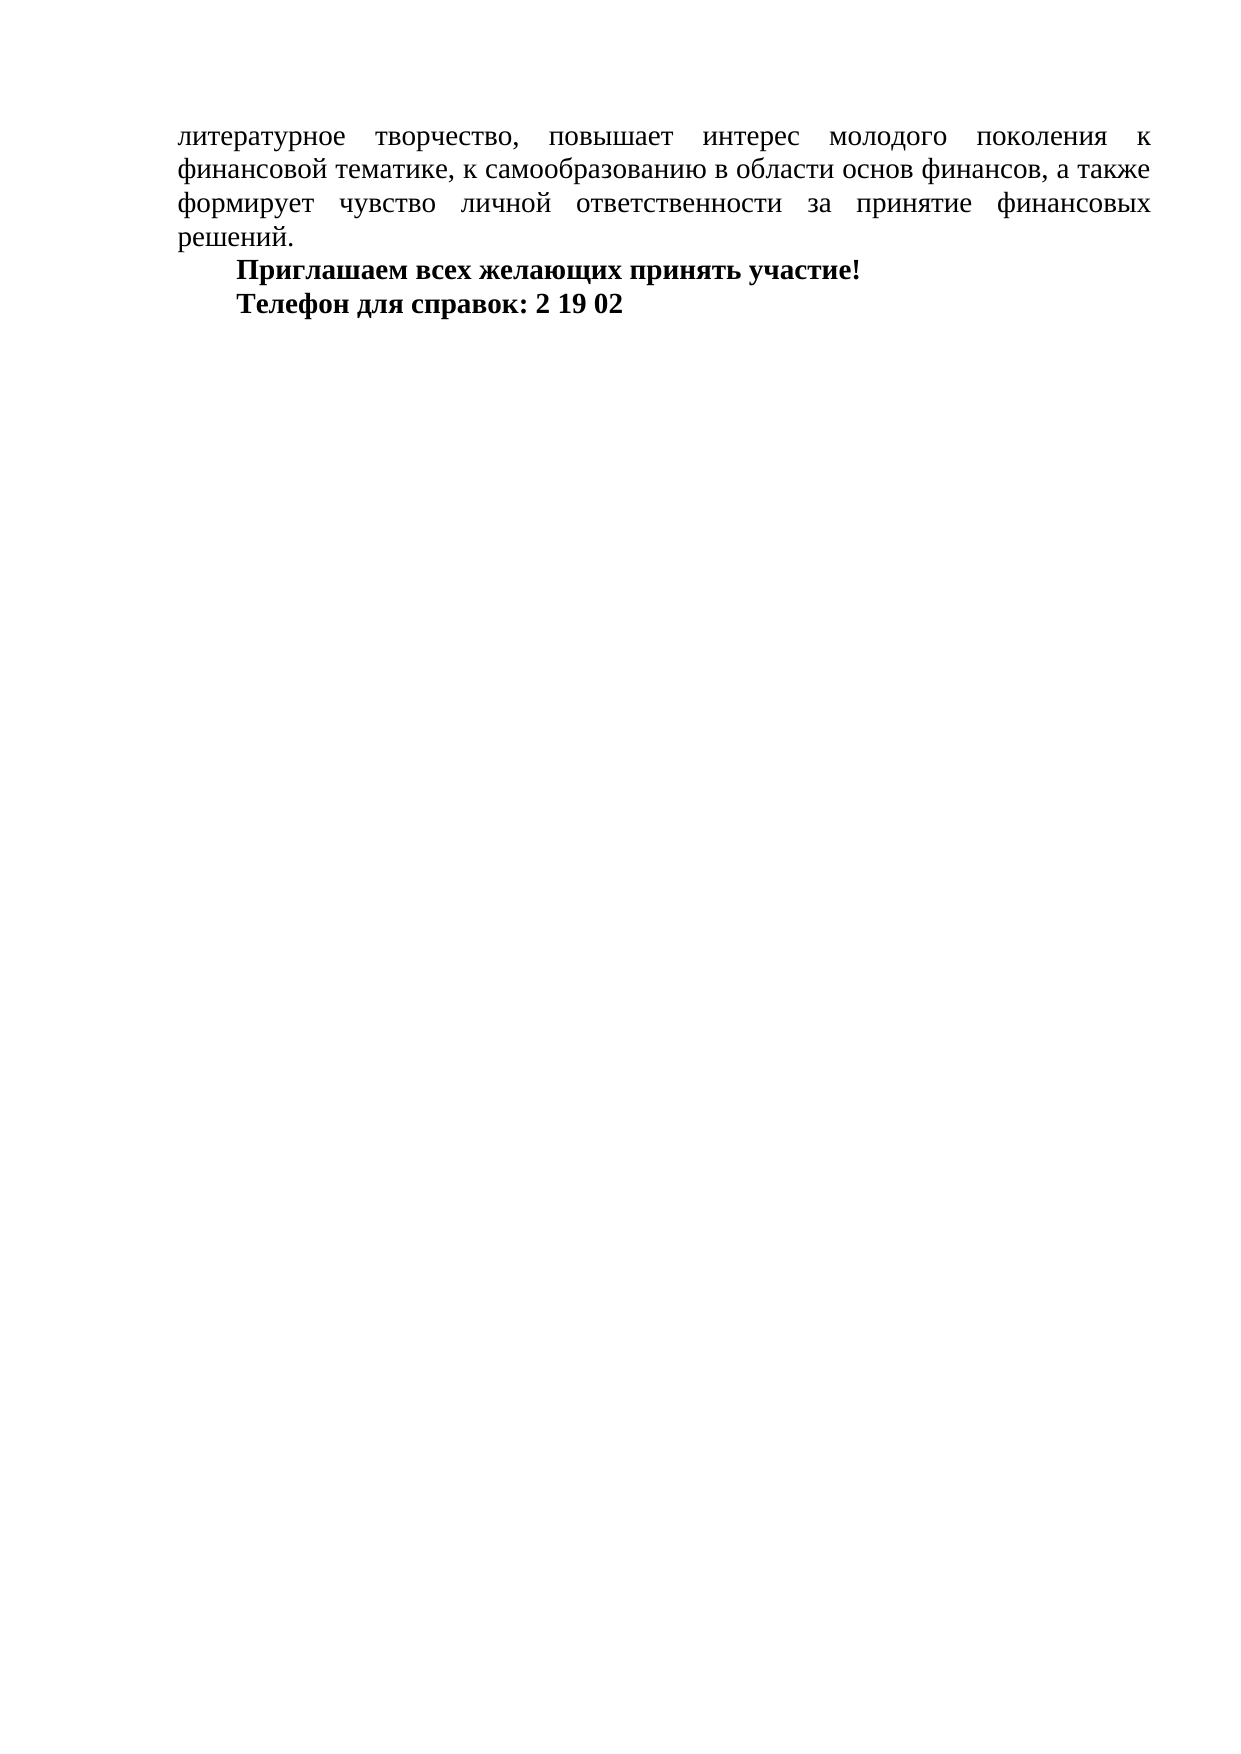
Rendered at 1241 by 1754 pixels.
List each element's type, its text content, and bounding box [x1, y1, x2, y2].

text Приглашаем всех желающих принять участие! [177, 252, 1152, 286]
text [177, 118, 1152, 252]
text Телефон для справок: 2 19 02 [177, 286, 1152, 319]
